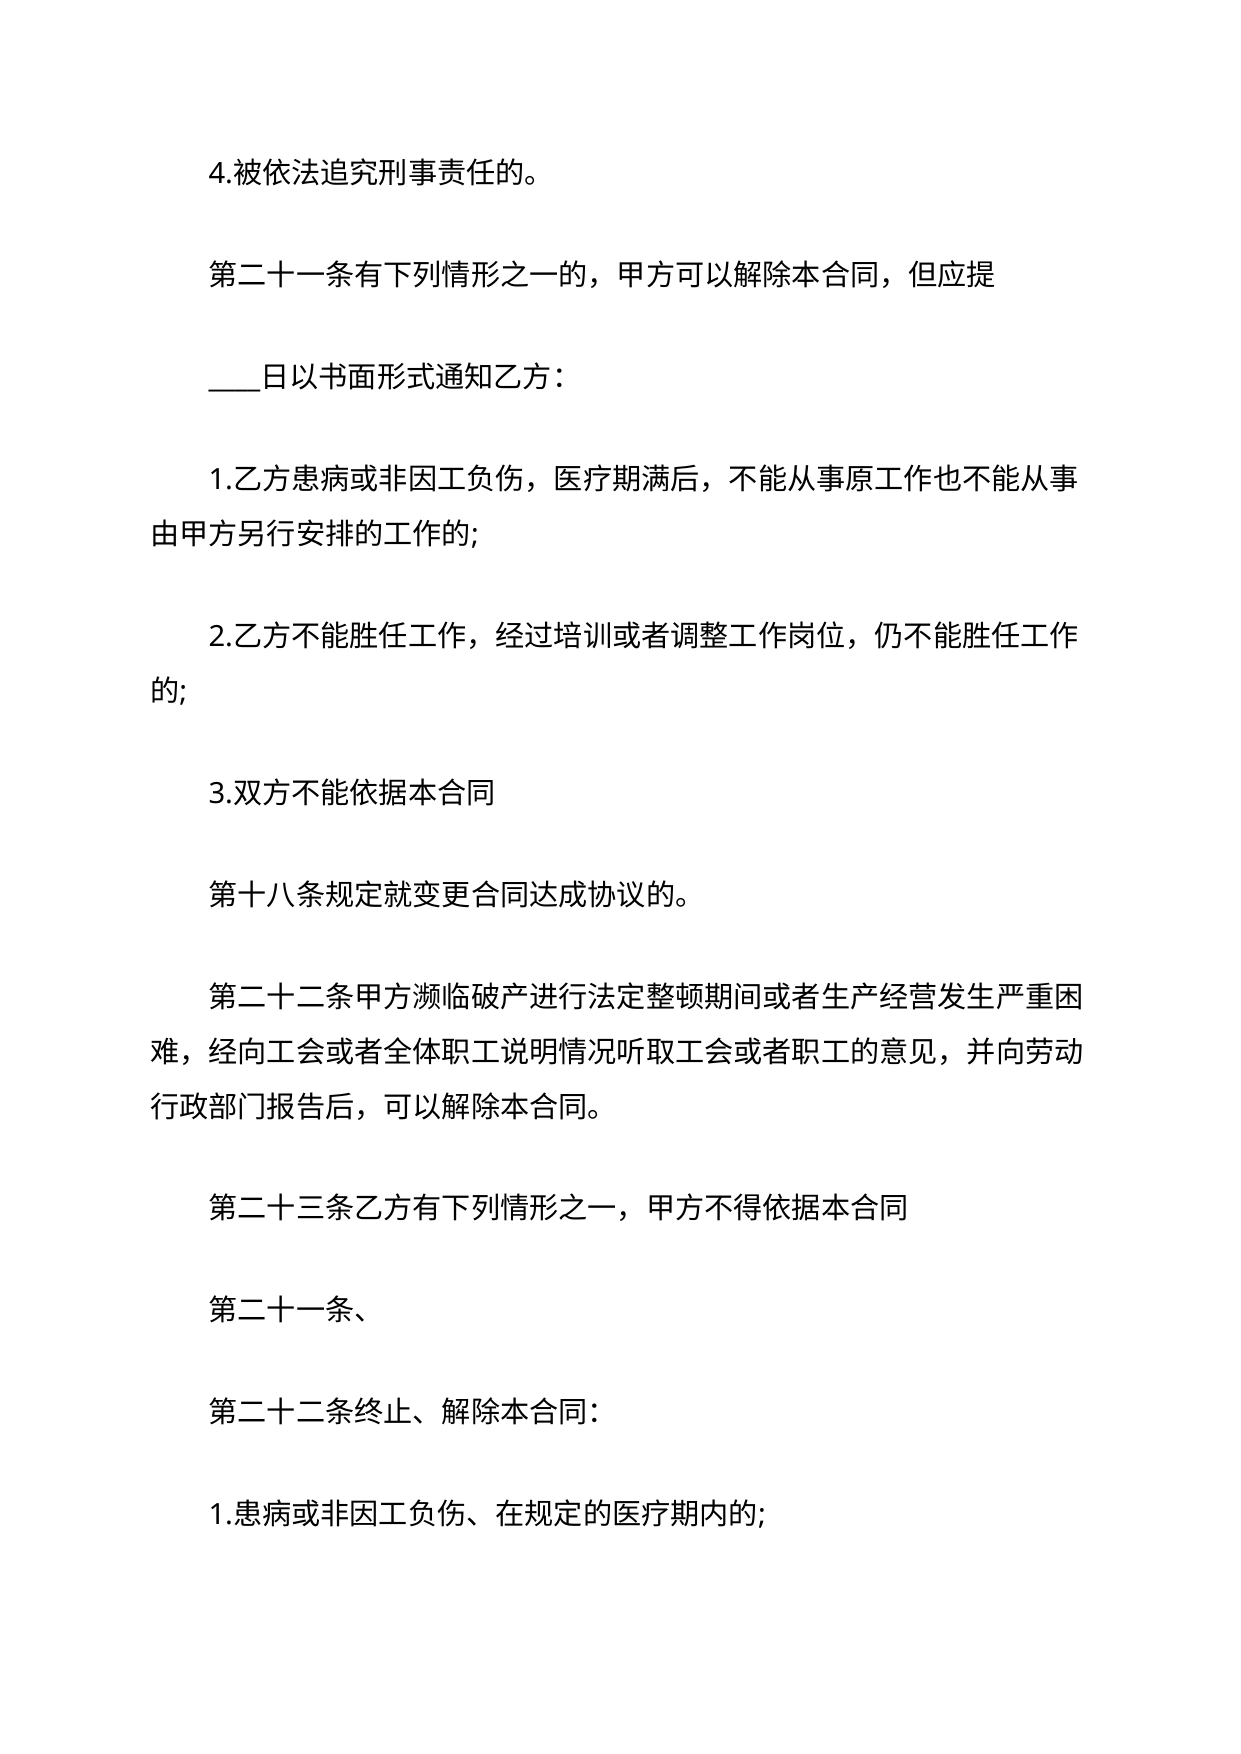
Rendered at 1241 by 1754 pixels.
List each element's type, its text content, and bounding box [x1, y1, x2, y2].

text 第二十一条有下列情形之一的，甲方可以解除本合同，但应提 [150, 252, 1090, 294]
text 第二十三条乙方有下列情形之一，甲方不得依据本合同 [150, 1185, 1090, 1227]
text 第二十一条、 [150, 1287, 1090, 1329]
text 2.乙方不能胜任工作，经过培训或者调整工作岗位，仍不能胜任工作的; [150, 613, 1090, 710]
text 3.双方不能依据本合同 [150, 770, 1090, 812]
text ____日以书面形式通知乙方： [150, 354, 1090, 396]
text 1.乙方患病或非因工负伤，医疗期满后，不能从事原工作也不能从事由甲方另行安排的工作的; [150, 456, 1090, 553]
text 第二十二条终止、解除本合同： [150, 1388, 1090, 1431]
text 4.被依法追究刑事责任的。 [150, 150, 1090, 192]
text 1.患病或非因工负伤、在规定的医疗期内的; [150, 1490, 1090, 1533]
text 第十八条规定就变更合同达成协议的。 [150, 872, 1090, 914]
text 第二十二条甲方濒临破产进行法定整顿期间或者生产经营发生严重困难，经向工会或者全体职工说明情况听取工会或者职工的意见，并向劳动行政部门报告后，可以解除本合同。 [150, 973, 1090, 1126]
